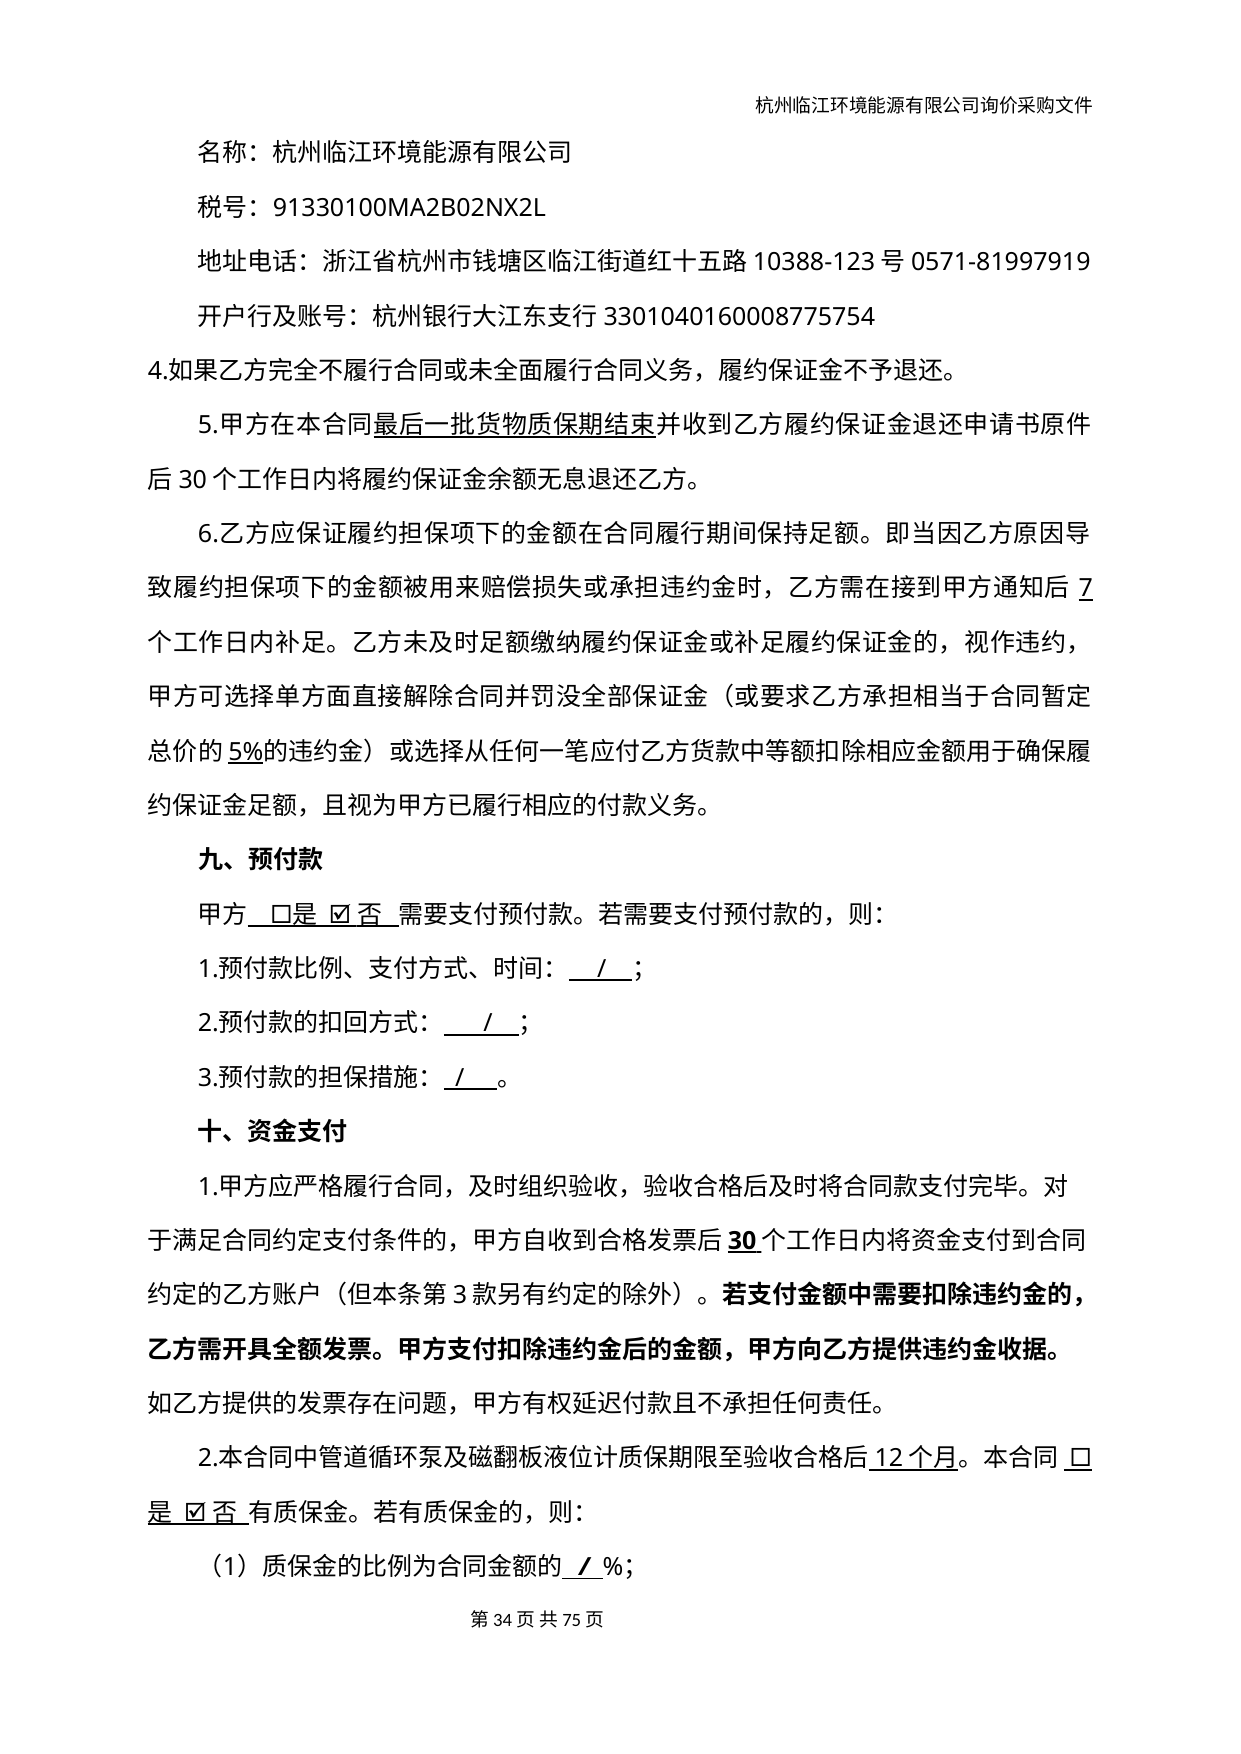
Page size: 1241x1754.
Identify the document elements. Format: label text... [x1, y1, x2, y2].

text 1.甲方应严格履行合同，及时组织验收，验收合格后及时将合同款支付完毕。对于满足合同约定支付条件的，甲方自收到合格发票后30个工作日内将资金支付到合同约定的乙方账户（但本条第3款另有约定的除外）。若支付金额中需要扣除违约金的，乙方需开具全额发票。甲方支付扣除违约金后的金额，甲方向乙方提供违约金收据。如乙方提供的发票存在问题，甲方有权延迟付款且不承担任何责任。 [148, 1166, 1092, 1420]
text 地址电话：浙江省杭州市钱塘区临江街道红十五路10388-123号 0571-81997919 [148, 242, 1092, 278]
text （1）质保金的比例为合同金额的 / %； [148, 1547, 1092, 1583]
text 十、资金支付 [148, 1112, 1092, 1148]
text 2.预付款的扣回方式： / ； [148, 1003, 1092, 1039]
text 1.预付款比例、支付方式、时间： / ； [148, 948, 1092, 985]
text 3.预付款的担保措施： / 。 [148, 1057, 1092, 1093]
text 税号：91330100MA2B02NX2L [148, 187, 1092, 223]
text 甲方 是 否 需要支付预付款。若需要支付预付款的，则： [148, 894, 1092, 930]
list 5.甲方在本合同最后一批货物质保期结束并收到乙方履约保证金退还申请书原件后 30个工作日内将履约保证金余额无息退还乙方。 [148, 405, 1092, 495]
text 名称：杭州临江环境能源有限公司 [148, 133, 1092, 169]
text 6.乙方应保证履约担保项下的金额在合同履行期间保持足额。即当因乙方原因导致履约担保项下的金额被用来赔偿损失或承担违约金时，乙方需在接到甲方通知后7个工作日内补足。乙方未及时足额缴纳履约保证金或补足履约保证金的，视作违约，甲方可选择单方面直接解除合同并罚没全部保证金（或要求乙方承担相当于合同暂定总价的5%的违约金）或选择从任何一笔应付乙方货款中等额扣除相应金额用于确保履约保证金足额，且视为甲方已履行相应的付款义务。 [148, 513, 1092, 822]
list 4.如果乙方完全不履行合同或未全面履行合同义务，履约保证金不予退还。 [148, 350, 1092, 387]
text 开户行及账号：杭州银行大江东支行 3301040160008775754 [148, 296, 1092, 332]
text 九、预付款 [148, 840, 1092, 876]
text 2.本合同中管道循环泵及磁翻板液位计质保期限至验收合格后 12个月。本合同 是 否 有质保金。若有质保金的，则： [148, 1438, 1092, 1528]
